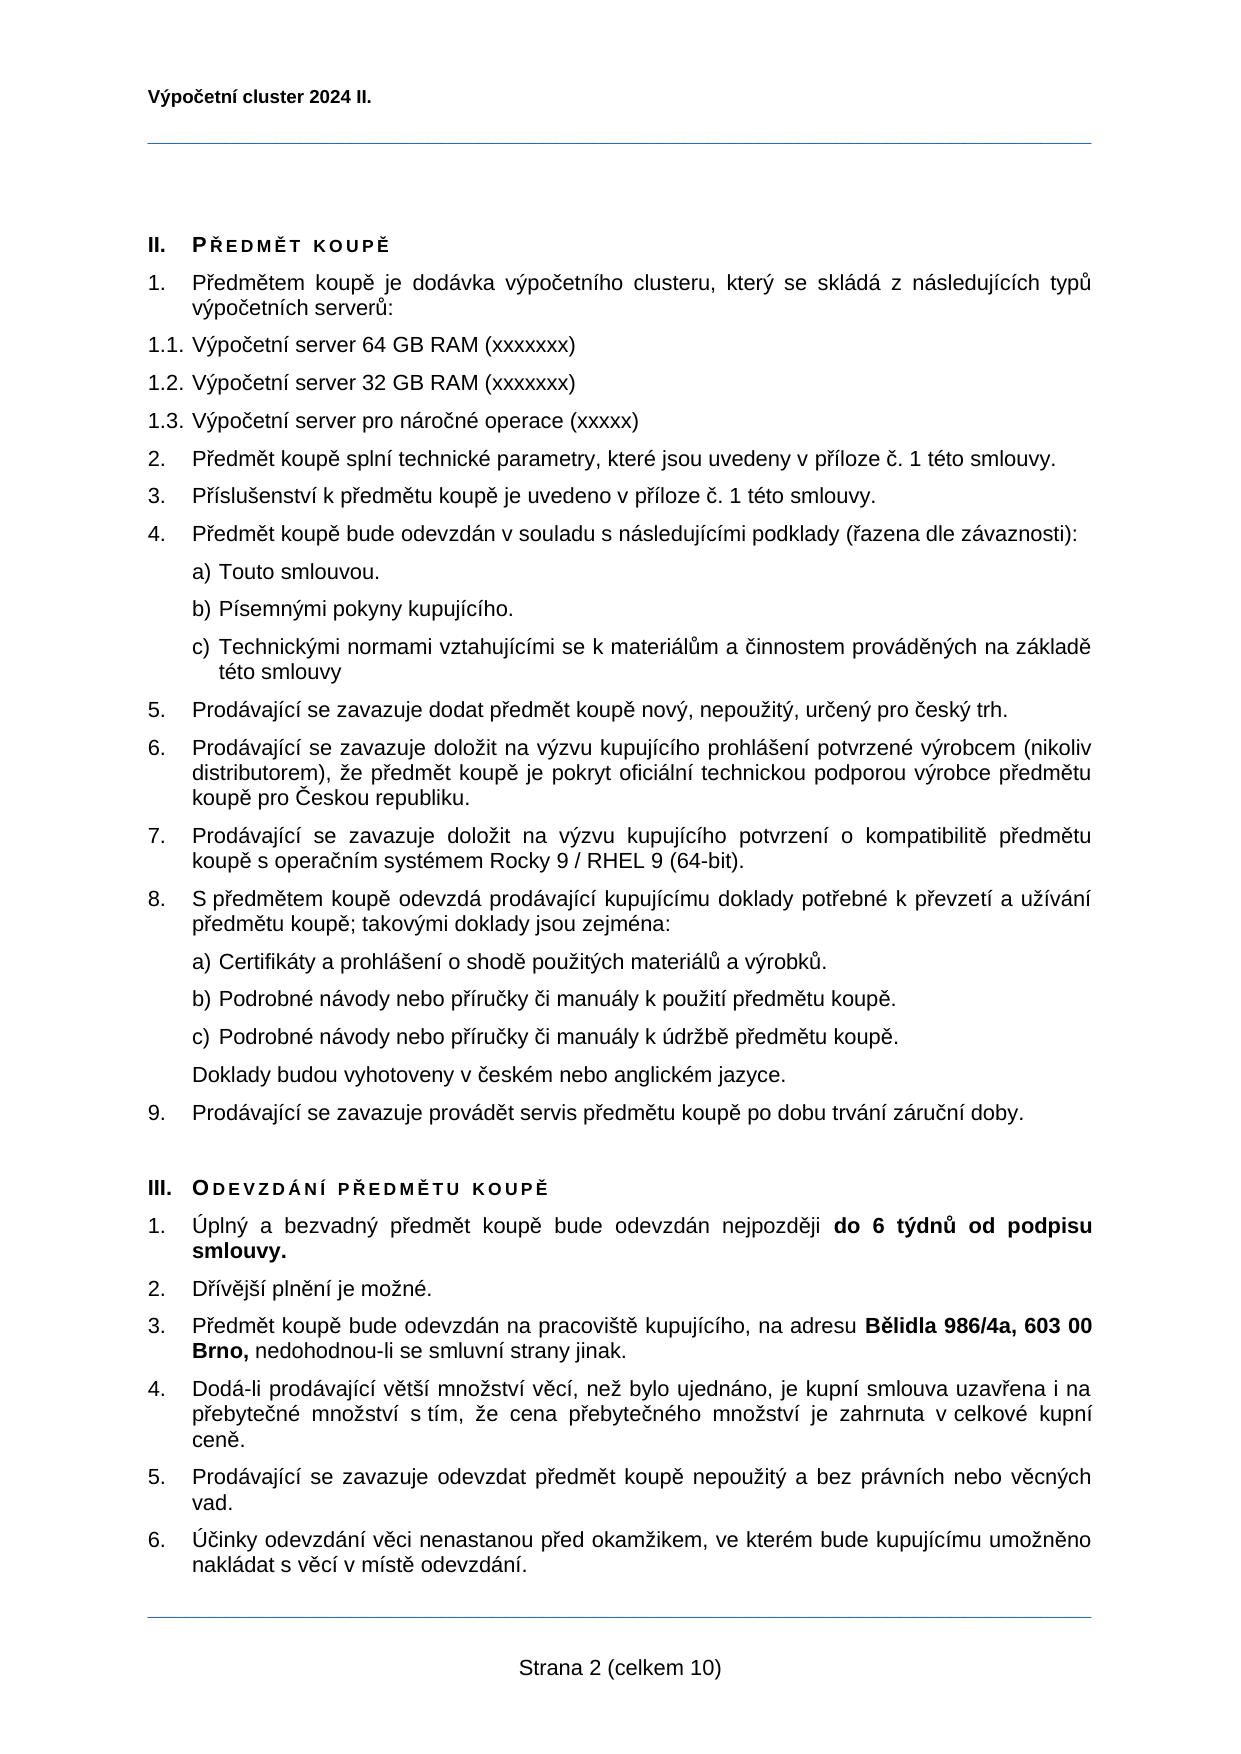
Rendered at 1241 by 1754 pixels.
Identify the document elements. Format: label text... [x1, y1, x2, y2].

list Předmět koupě bude odevzdán v souladu s následujícími podklady (řazena dle závaznosti): [148, 521, 1093, 546]
list Předmět koupě [148, 232, 1093, 257]
list Předmět koupě bude odevzdán na pracoviště kupujícího, na adresu Bělidla 986/4a, 603 00 Brno, nedohodnou-li se smluvní strany jinak. [148, 1313, 1093, 1364]
list Předmětem koupě je dodávka výpočetního clusteru, který se skládá z následujících typů výpočetních serverů: [148, 269, 1093, 320]
list Předmět koupě splní technické parametry, které jsou uvedeny v příloze č. 1 této smlouvy. [148, 446, 1093, 471]
list Účinky odevzdání věci nenastanou před okamžikem, ve kterém bude kupujícímu umožněno nakládat s věcí v místě odevzdání. [148, 1527, 1093, 1578]
list Prodávající se zavazuje provádět servis předmětu koupě po dobu trvání záruční doby. [148, 1099, 1093, 1125]
list Certifikáty a prohlášení o shodě použitých materiálů a výrobků. [192, 949, 1093, 974]
list Výpočetní server 64 GB RAM (xxxxxxx) [148, 332, 1093, 358]
list S předmětem koupě odevzdá prodávající kupujícímu doklady potřebné k převzetí a užívání předmětu koupě; takovými doklady jsou zejména: [148, 886, 1093, 936]
list Podrobné návody nebo příručky či manuály k použití předmětu koupě. [192, 986, 1093, 1012]
list Úplný a bezvadný předmět koupě bude odevzdán nejpozději do 6 týdnů od podpisu smlouvy. [148, 1213, 1093, 1263]
list Doklady budou vyhotoveny v českém nebo anglickém jazyce. [192, 1062, 1093, 1087]
list Výpočetní server pro náročné operace (xxxxx) [148, 408, 1093, 433]
list Touto smlouvou. [192, 559, 1093, 584]
list Příslušenství k předmětu koupě je uvedeno v příloze č. 1 této smlouvy. [148, 483, 1093, 508]
list Výpočetní server 32 GB RAM (xxxxxxx) [148, 370, 1093, 395]
list Odevzdání předmětu koupě [148, 1175, 1093, 1200]
list Prodávající se zavazuje doložit na výzvu kupujícího potvrzení o kompatibilitě předmětu koupě s operačním systémem Rocky 9 / RHEL 9 (64-bit). [148, 823, 1093, 873]
list Prodávající se zavazuje doložit na výzvu kupujícího prohlášení potvrzené výrobcem (nikoliv distributorem), že předmět koupě je pokryt oficiální technickou podporou výrobce předmětu koupě pro Českou republiku. [148, 735, 1093, 810]
list Dřívější plnění je možné. [148, 1276, 1093, 1301]
list Podrobné návody nebo příručky či manuály k údržbě předmětu koupě. [192, 1024, 1093, 1049]
list Prodávající se zavazuje odevzdat předmět koupě nepoužitý a bez právních nebo věcných vad. [148, 1464, 1093, 1515]
list Dodá-li prodávající větší množství věcí, než bylo ujednáno, je kupní smlouva uzavřena i na přebytečné množství s tím, že cena přebytečného množství je zahrnuta v celkové kupní ceně. [148, 1376, 1093, 1452]
list Prodávající se zavazuje dodat předmět koupě nový, nepoužitý, určený pro český trh. [148, 697, 1093, 722]
list Písemnými pokyny kupujícího. [192, 596, 1093, 622]
list Technickými normami vztahujícími se k materiálům a činnostem prováděných na základě této smlouvy [192, 634, 1093, 684]
